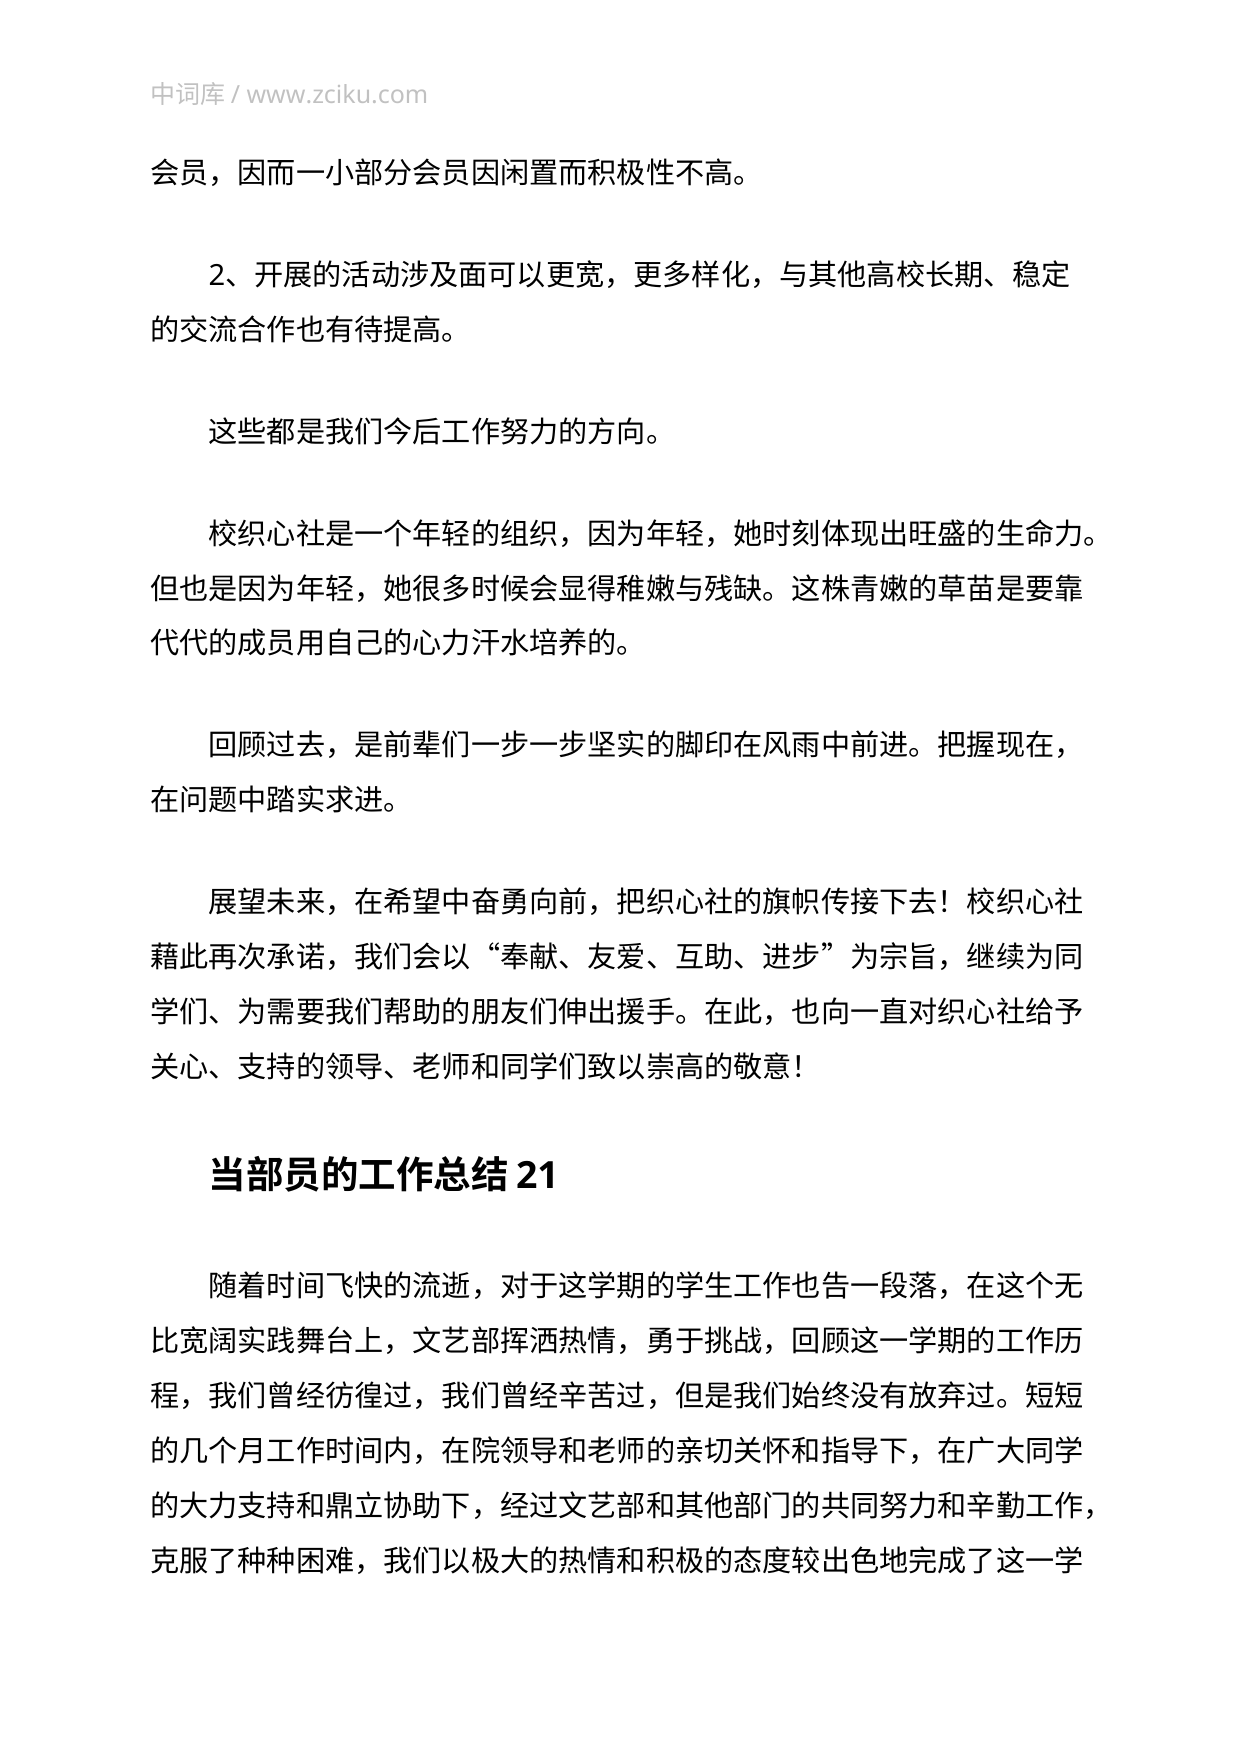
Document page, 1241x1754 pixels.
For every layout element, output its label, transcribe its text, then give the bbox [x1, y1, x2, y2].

text 展望未来，在希望中奋勇向前，把织心社的旗帜传接下去！校织心社藉此再次承诺，我们会以“奉献、友爱、互助、进步”为宗旨，继续为同学们、为需要我们帮助的朋友们伸出援手。在此，也向一直对织心社给予关心、支持的领导、老师和同学们致以崇高的敬意！ [150, 878, 1090, 1086]
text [150, 150, 1090, 192]
text 当部员的工作总结21 [150, 1145, 1090, 1199]
text 这些都是我们今后工作努力的方向。 [150, 408, 1090, 451]
text 2、开展的活动涉及面可以更宽，更多样化，与其他高校长期、稳定的交流合作也有待提高。 [150, 252, 1090, 349]
text 校织心社是一个年轻的组织，因为年轻，她时刻体现出旺盛的生命力。但也是因为年轻，她很多时候会显得稚嫩与残缺。这株青嫩的草苗是要靠代代的成员用自己的心力汗水培养的。 [150, 510, 1090, 662]
text 回顾过去，是前辈们一步一步坚实的脚印在风雨中前进。把握现在，在问题中踏实求进。 [150, 722, 1090, 819]
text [150, 1263, 1090, 1579]
